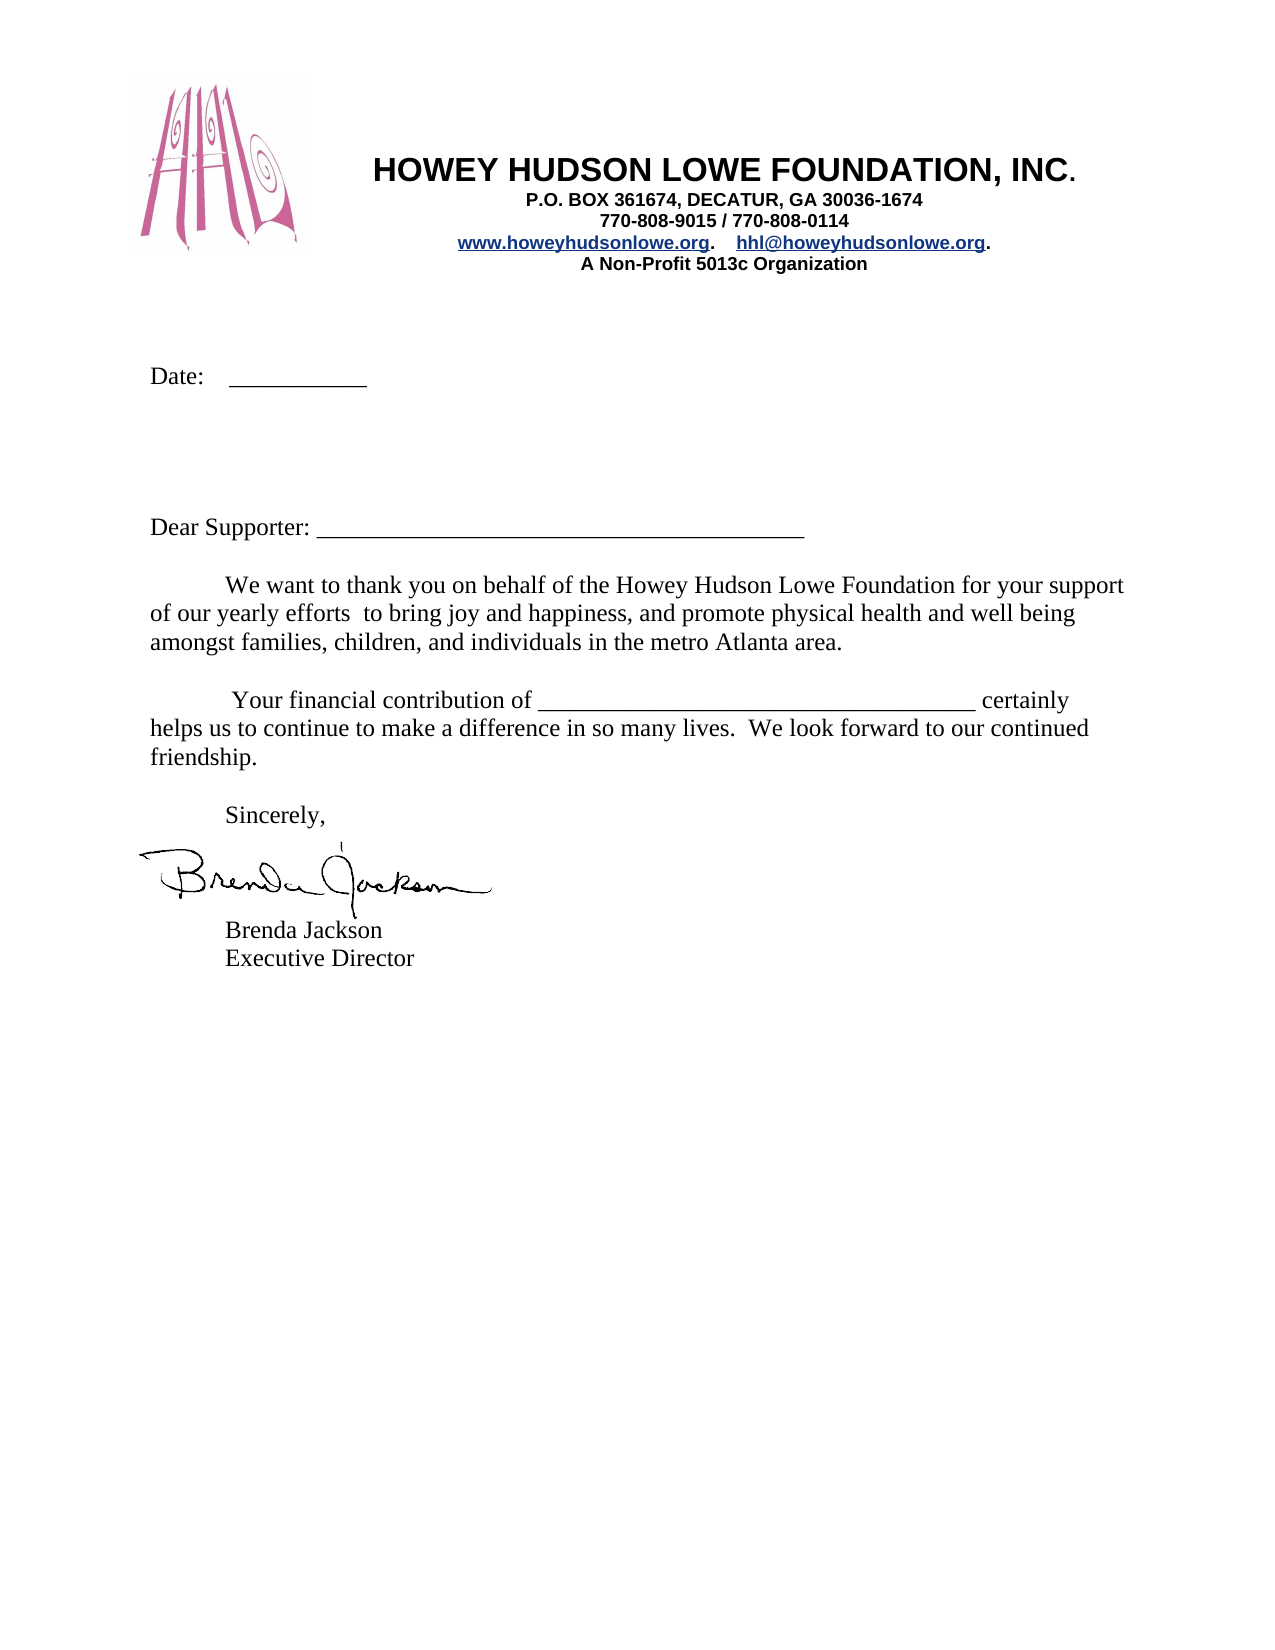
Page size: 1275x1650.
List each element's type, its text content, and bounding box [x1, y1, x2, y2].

text Date: ___________ [150, 361, 1125, 390]
text HOWEY HUDSON LOWE FOUNDATION, INC. [305, 150, 1125, 188]
text Dear Supporter: _______________________________________ [150, 512, 1125, 541]
text www.howeyhudsonlowe.org. hhl@howeyhudsonlowe.org. [305, 232, 1125, 253]
picture [132, 831, 508, 926]
text A Non-Profit 5013c Organization [150, 253, 1125, 275]
text P.O. BOX 361674, DECATUR, GA 30036-1674 [305, 188, 1125, 210]
text 770-808-9015 / 770-808-0114 [305, 210, 1125, 232]
text Your financial contribution of ___________________________________ certainly helps us to continue to make a difference in so many lives. We look forward to our continued friendship. [150, 685, 1125, 771]
picture [132, 76, 305, 254]
text Executive Director [150, 943, 1125, 972]
text Brenda Jackson [150, 915, 1125, 943]
text We want to thank you on behalf of the Howey Hudson Lowe Foundation for your support of our yearly efforts to bring joy and happiness, and promote physical health and well being amongst families, children, and individuals in the metro Atlanta area. [150, 570, 1125, 656]
text Sincerely, [150, 800, 1125, 828]
